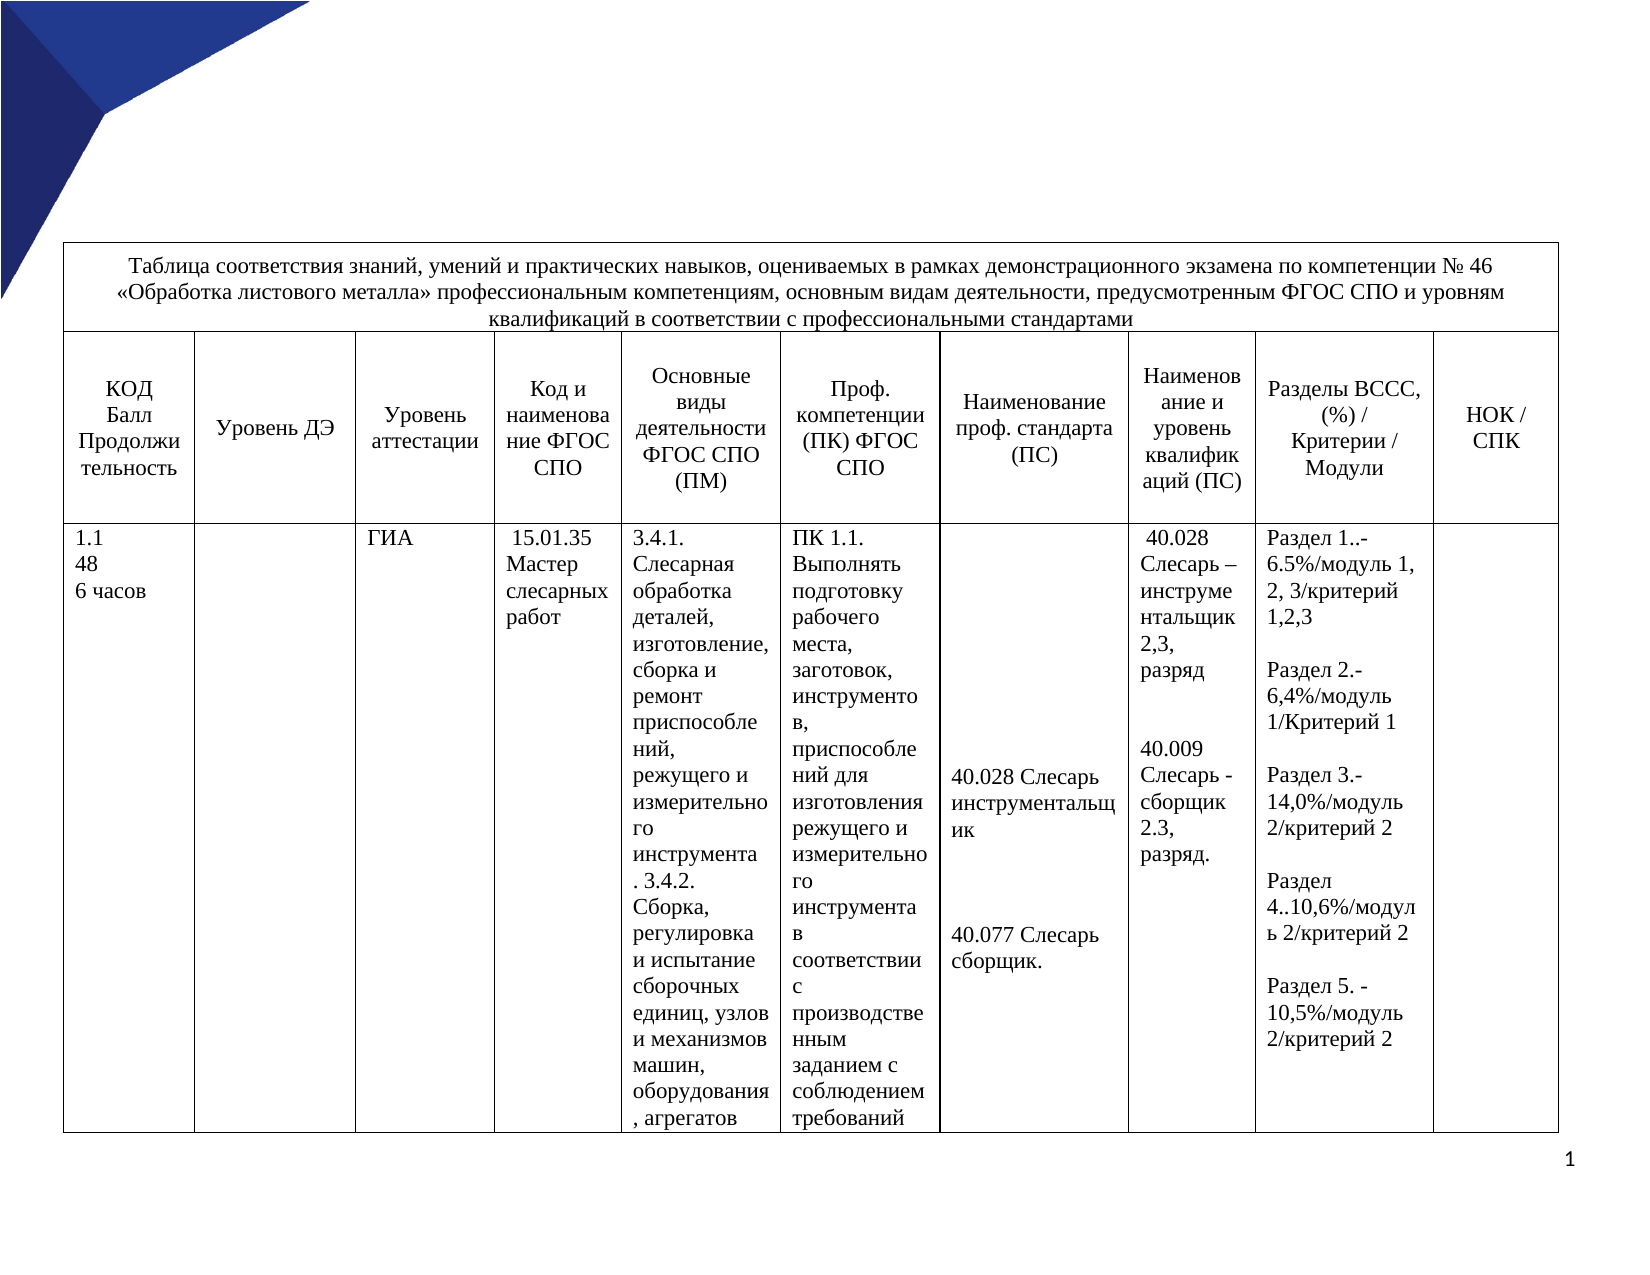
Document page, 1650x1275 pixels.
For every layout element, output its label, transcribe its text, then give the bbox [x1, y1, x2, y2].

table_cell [1256, 524, 1433, 1132]
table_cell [941, 524, 1128, 1132]
table_cell Наименование и уровень квалификаций (ПС) [1129, 332, 1255, 523]
table_cell [1434, 524, 1558, 1132]
table_cell 1.1 48 6 часов [64, 524, 194, 1132]
table_cell Разделы ВССС, (%) / Критерии / Модули [1256, 332, 1433, 523]
table_cell [195, 524, 355, 1132]
table_header Таблица соответствия знаний, умений и практических навыков, оцениваемых в рамках демонстрационного экзамена по компетенции № 46 «Обработка листового металла» профессиональным компетенциям, основным видам деятельности, предусмотренным ФГОС СПО и уровням квалификаций в соответствии с профессиональными стандартами [64, 243, 1558, 331]
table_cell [622, 524, 780, 1132]
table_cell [495, 524, 621, 1132]
picture [1, 1, 1138, 1275]
table_cell Проф. компетенции (ПК) ФГОС СПО [781, 332, 939, 523]
table_cell Уровень ДЭ [195, 332, 355, 523]
table_cell КОД Балл Продолжительность [64, 332, 194, 523]
table_cell Наименование проф. стандарта (ПС) [941, 332, 1128, 523]
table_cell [781, 524, 939, 1132]
table_cell Код и наименование ФГОС СПО [495, 332, 621, 523]
table_cell Уровень аттестации [356, 332, 494, 523]
table_cell Основные виды деятельности ФГОС СПО (ПМ) [622, 332, 780, 523]
table_cell НОК / СПК [1434, 332, 1558, 523]
table_cell ГИА [356, 524, 494, 1132]
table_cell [1129, 524, 1255, 1132]
